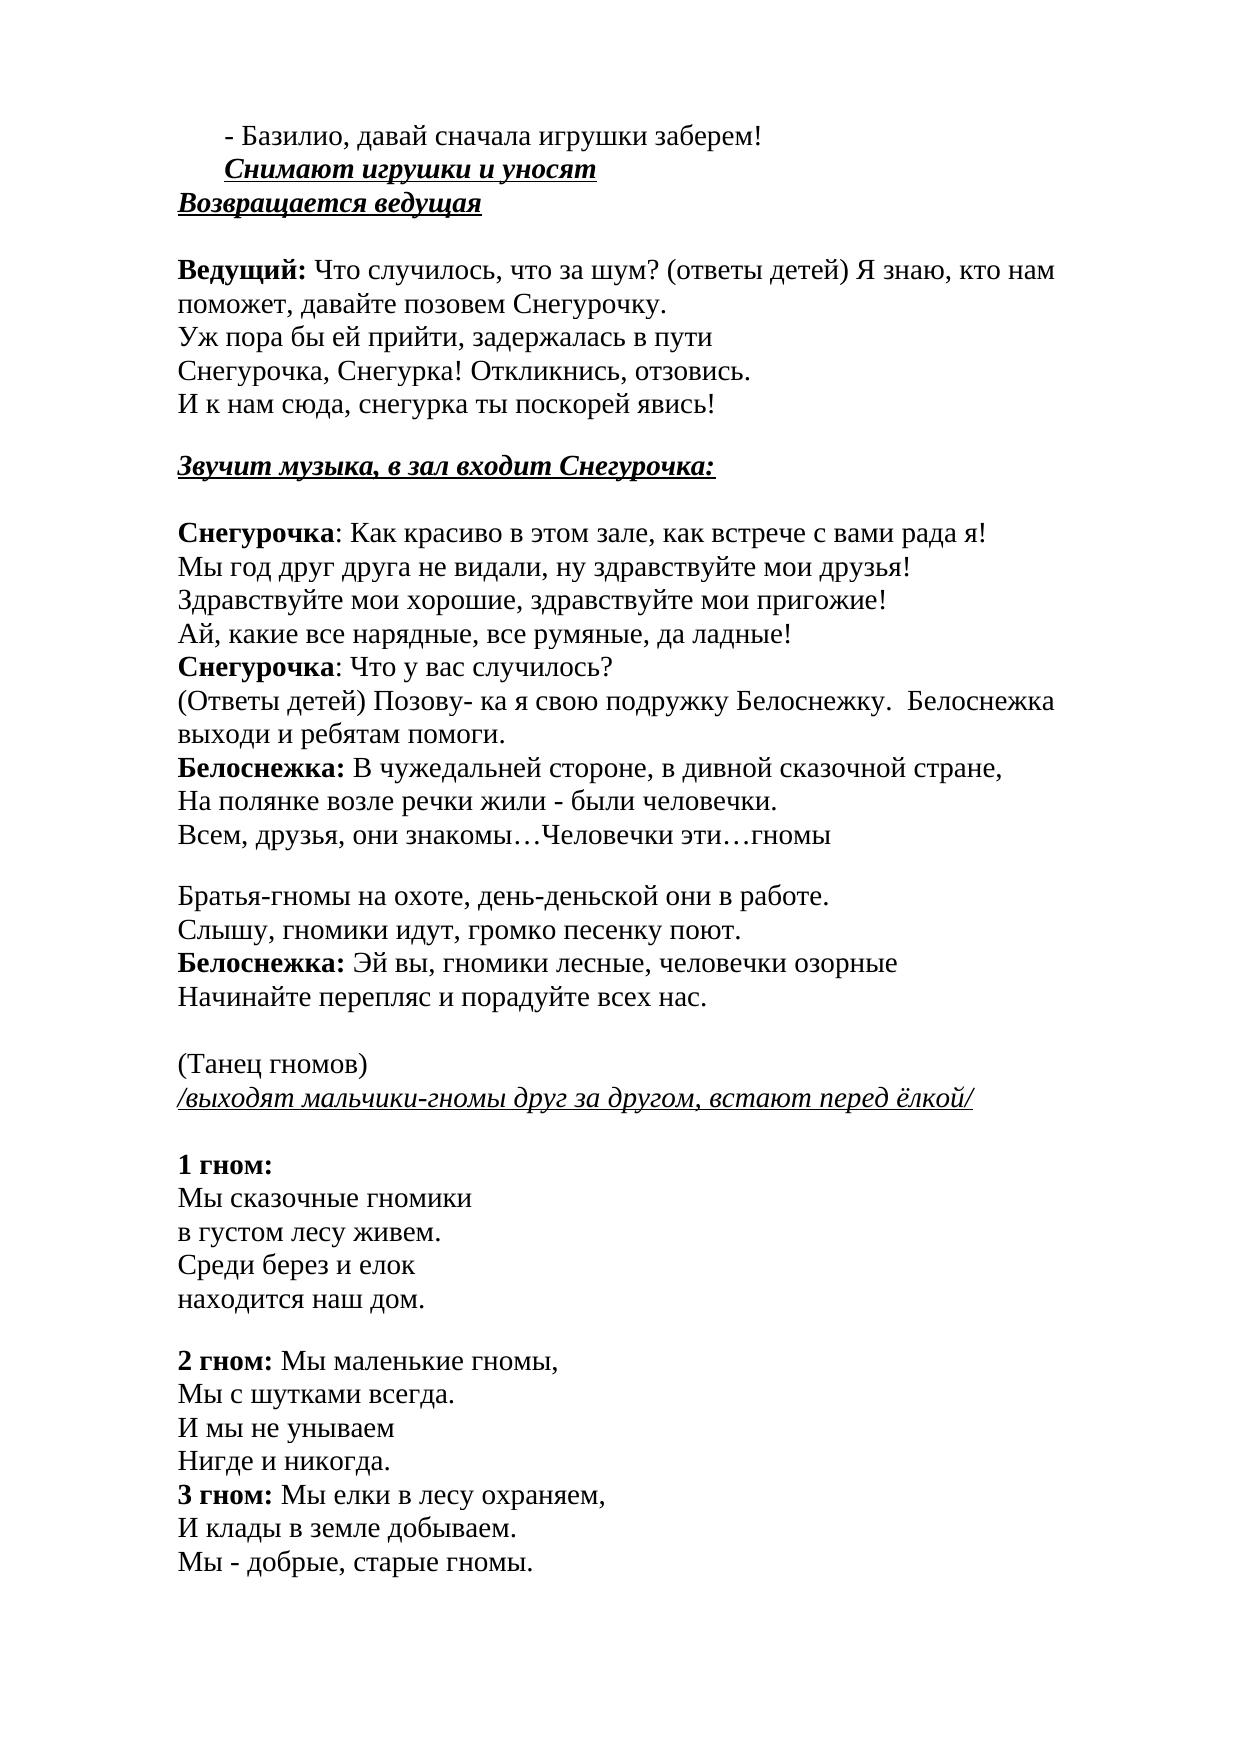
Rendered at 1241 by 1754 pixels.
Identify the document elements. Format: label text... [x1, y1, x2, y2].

text - Базилио, давай сначала игрушки заберем! [177, 118, 1152, 152]
text Белоснежка: Эй вы, гномики лесные, человечки озорные Начинайте перепляс и порадуйте всех нас. (Танец гномов) /выходят мальчики-гномы друг за другом, встают перед ёлкой/ 1 гном: Мы сказочные гномики [177, 946, 1152, 1214]
text Возвращается ведущая [177, 185, 1152, 219]
text находится наш дом. [177, 1281, 1152, 1343]
text Белоснежка: В чужедальней стороне, в дивной сказочной стране, На полянке возле речки жили - были человечки. Всем, друзья, они знакомы…Человечки эти…гномы Братья-гномы на охоте, день-деньской они в работе. Слышу, гномики идут, громко песенку поют. [177, 750, 1152, 946]
text (Ответы детей) Позову- ка я свою подружку Белоснежку. Белоснежка выходи и ребятам помоги. [506, 683, 1152, 750]
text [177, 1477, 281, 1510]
text Ведущий: Что случилось, что за шум? (ответы детей) Я знаю, кто нам поможет, давайте позовем Снегурочку. Уж пора бы ей прийти, задержалась в пути Снегурочка, Снегурка! Откликнись, отзовись. И к нам сюда, снегурка ты поскорей явись! [177, 252, 1152, 448]
text в густом лесу живем. Среди берез и елок [177, 1214, 1152, 1281]
text Звучит музыка, в зал входит Снегурочка: Снегурочка: Как красиво в этом зале, как встрече с вами рада я! Мы год друг друга не видали, ну здравствуйте мои друзья! Здравствуйте мои хорошие, здравствуйте мои пригожие! Ай, какие все нарядные, все румяные, да ладные! Снегурочка: Что у вас случилось? [177, 448, 1152, 683]
text Снимают игрушки и уносят [177, 152, 1152, 185]
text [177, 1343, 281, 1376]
